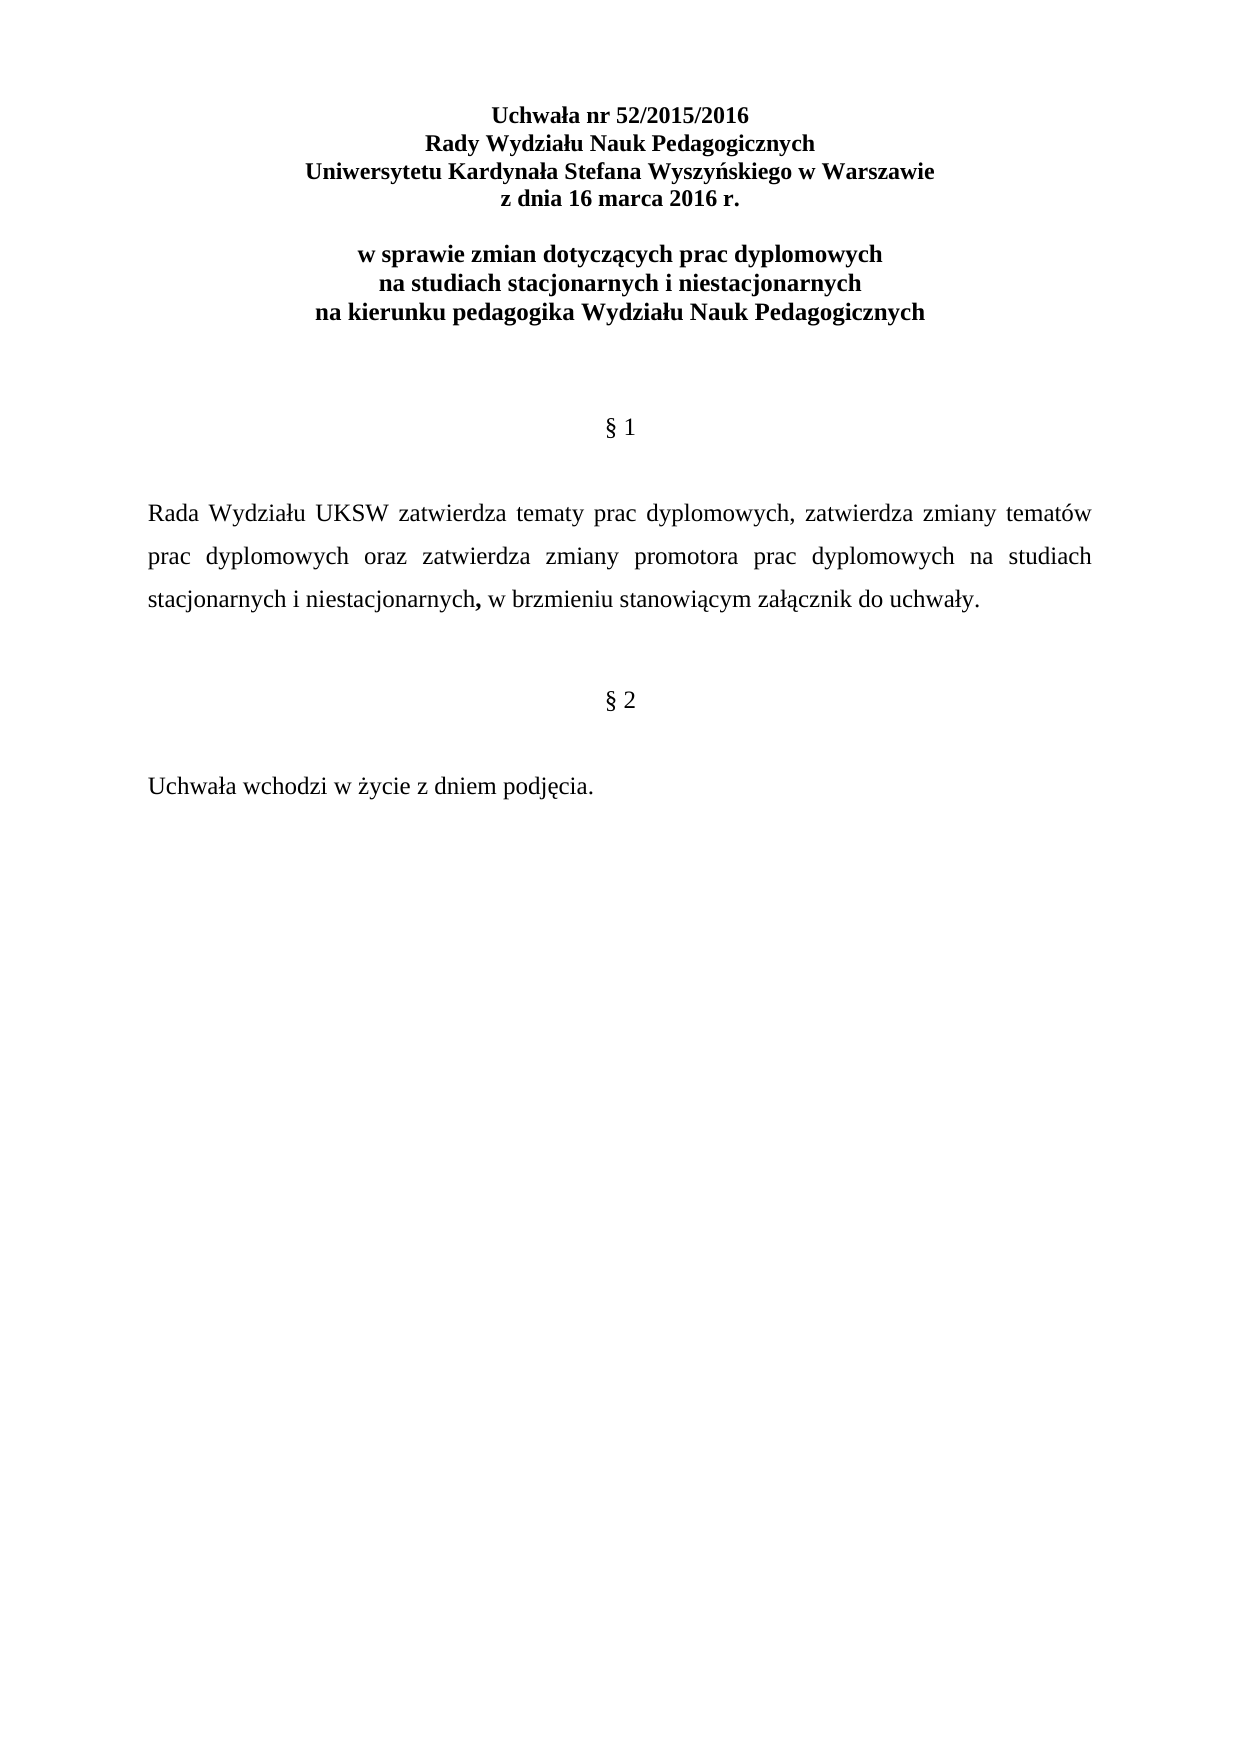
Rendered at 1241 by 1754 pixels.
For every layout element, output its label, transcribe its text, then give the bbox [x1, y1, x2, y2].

text na studiach stacjonarnych i niestacjonarnych [148, 268, 1093, 297]
text Uchwała nr 52/2015/2016 [148, 101, 1093, 129]
text Uchwała wchodzi w życie z dniem podjęcia. [148, 771, 1093, 800]
text Rada Wydziału UKSW zatwierdza tematy prac dyplomowych, zatwierdza zmiany tematów prac dyplomowych oraz zatwierdza zmiany promotora prac dyplomowych na studiach stacjonarnych i niestacjonarnych, w brzmieniu stanowiącym załącznik do uchwały. [148, 498, 1093, 613]
text z dnia 16 marca 2016 r. [148, 184, 1093, 212]
text § 1 [148, 412, 1093, 441]
text na kierunku pedagogika Wydziału Nauk Pedagogicznych [148, 297, 1093, 326]
text § 2 [148, 685, 1093, 714]
text w sprawie zmian dotyczących prac dyplomowych [148, 239, 1093, 268]
text Rady Wydziału Nauk Pedagogicznych [148, 129, 1093, 157]
text Uniwersytetu Kardynała Stefana Wyszyńskiego w Warszawie [148, 157, 1093, 184]
